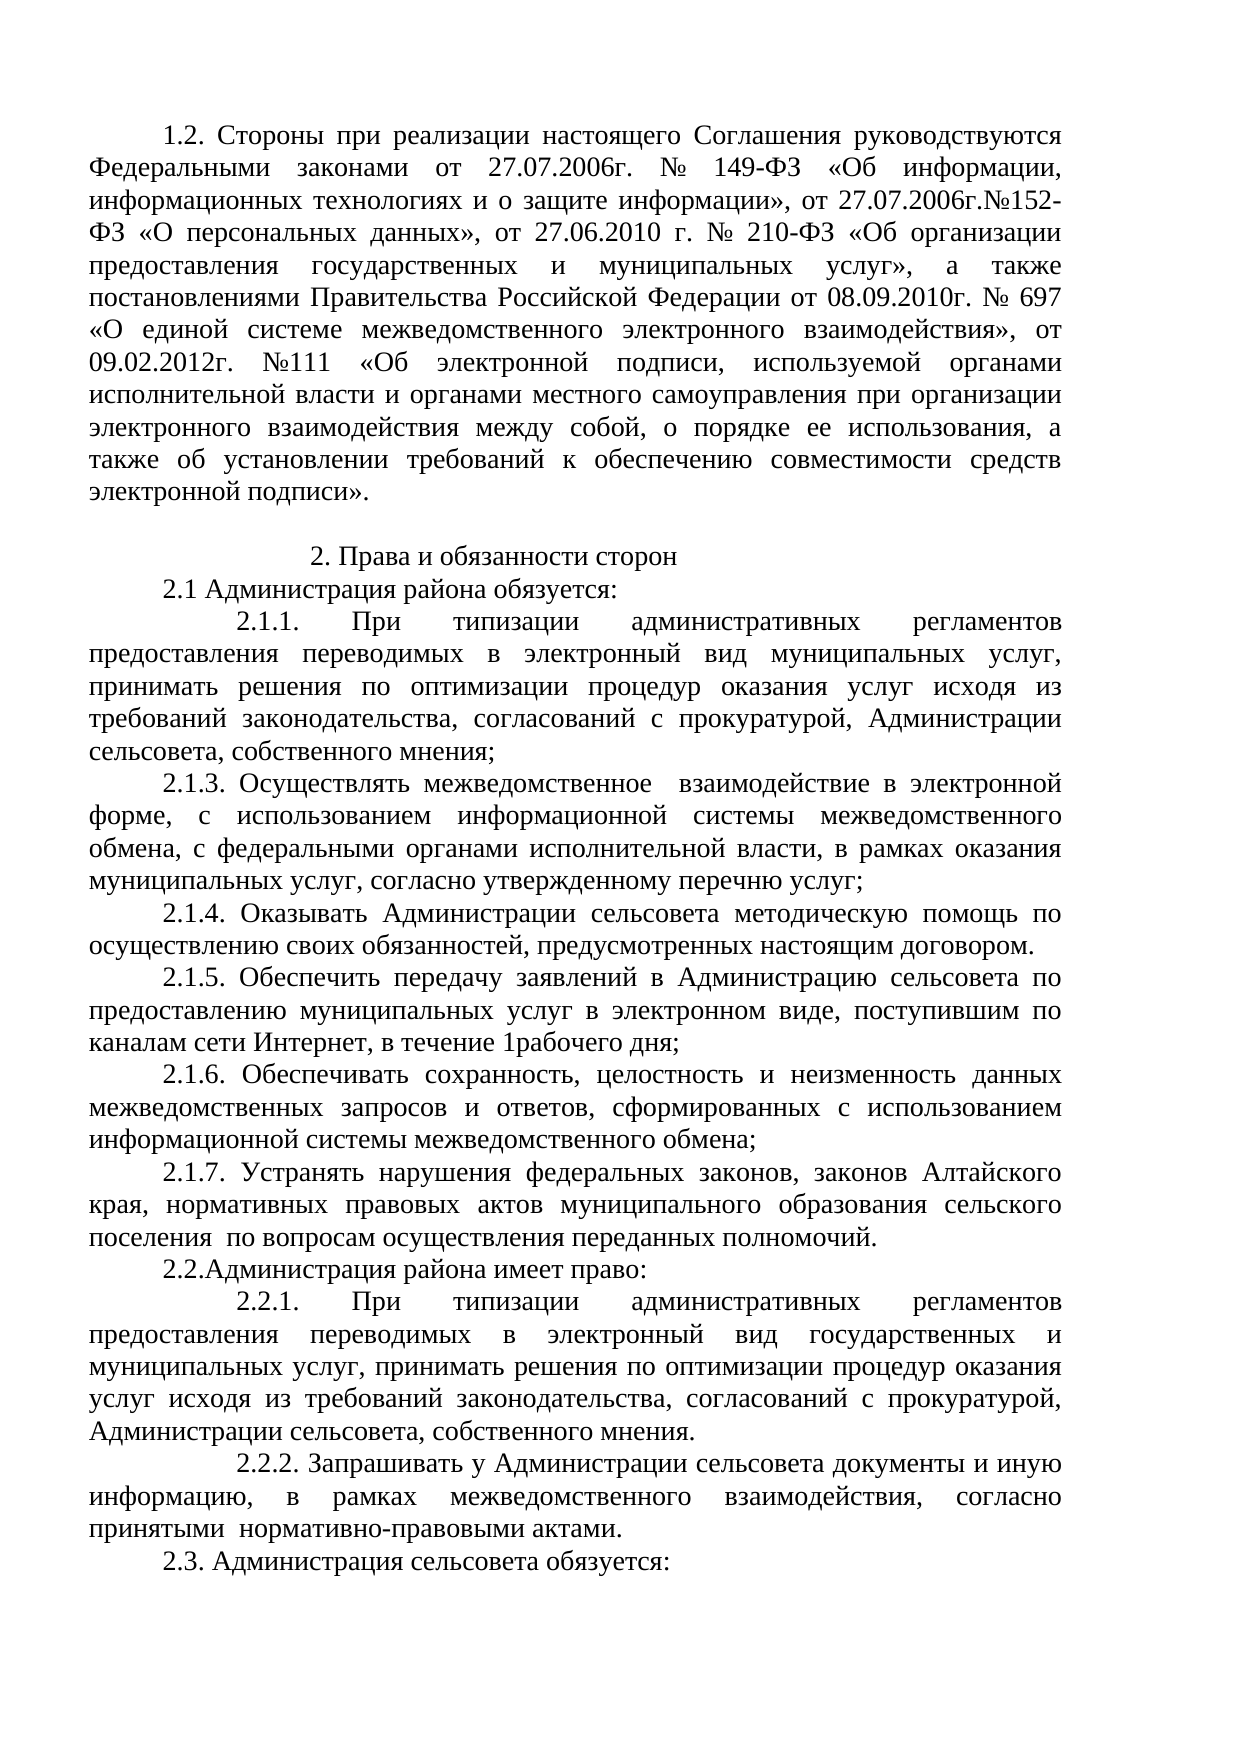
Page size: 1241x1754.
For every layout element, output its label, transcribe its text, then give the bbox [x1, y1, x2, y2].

text 1.2. Стороны при реализации настоящего Соглашения руководствуются Федеральными законами от 27.07.2006г. № 149-ФЗ «Об информации, информационных технологиях и о защите информации», от 27.07.2006г.№152-ФЗ «О персональных данных», от 27.06.2010 г. № 210-ФЗ «Об организации предоставления государственных и муниципальных услуг», а также постановлениями Правительства Российской Федерации от 08.09.2010г. № 697 «О единой системе межведомственного электронного взаимодействия», от 09.02.2012г. №111 «Об электронной подписи, используемой органами исполнительной власти и органами местного самоуправления при организации электронного взаимодействия между собой, о порядке ее использования, а также об установлении требований к обеспечению совместимости средств электронной подписи». [89, 118, 1063, 507]
text 2.1.6. Обеспечивать сохранность, целостность и неизменность данных межведомственных запросов и ответов, сформированных с использованием информационной системы межведомственного обмена; [89, 1058, 1063, 1155]
text 2.3. Администрация сельсовета обязуется: [89, 1543, 1063, 1576]
text 2.1.7. Устранять нарушения федеральных законов, законов Алтайского края, нормативных правовых актов муниципального образования сельского поселения по вопросам осуществления переданных полномочий. [89, 1155, 1063, 1252]
text 2.1.3. Осуществлять межведомственное взаимодействие в электронной форме, с использованием информационной системы межведомственного обмена, с федеральными органами исполнительной власти, в рамках оказания муниципальных услуг, согласно утвержденному перечню услуг; [89, 766, 1063, 896]
text 2.2.Администрация района имеет право: [89, 1252, 1063, 1284]
text 2.2.2. Запрашивать у Администрации сельсовета документы и иную информацию, в рамках межведомственного взаимодействия, согласно принятыми нормативно-правовыми актами. [89, 1446, 1063, 1543]
text 2.1.1. При типизации административных регламентов предоставления переводимых в электронный вид муниципальных услуг, принимать решения по оптимизации процедур оказания услуг исходя из требований законодательства, согласований с прокуратурой, Администрации сельсовета, собственного мнения; [89, 604, 1063, 766]
text 2.1 Администрация района обязуется: [89, 572, 1063, 604]
text 2.2.1. При типизации административных регламентов предоставления переводимых в электронный вид государственных и муниципальных услуг, принимать решения по оптимизации процедур оказания услуг исходя из требований законодательства, согласований с прокуратурой, Администрации сельсовета, собственного мнения. [89, 1284, 1063, 1446]
text 2.1.4. Оказывать Администрации сельсовета методическую помощь по осуществлению своих обязанностей, предусмотренных настоящим договором. [89, 896, 1063, 960]
text 2. Права и обязанности сторон [89, 539, 1063, 572]
text 2.1.5. Обеспечить передачу заявлений в Администрацию сельсовета по предоставлению муниципальных услуг в электронном виде, поступившим по каналам сети Интернет, в течение 1рабочего дня; [89, 960, 1063, 1058]
